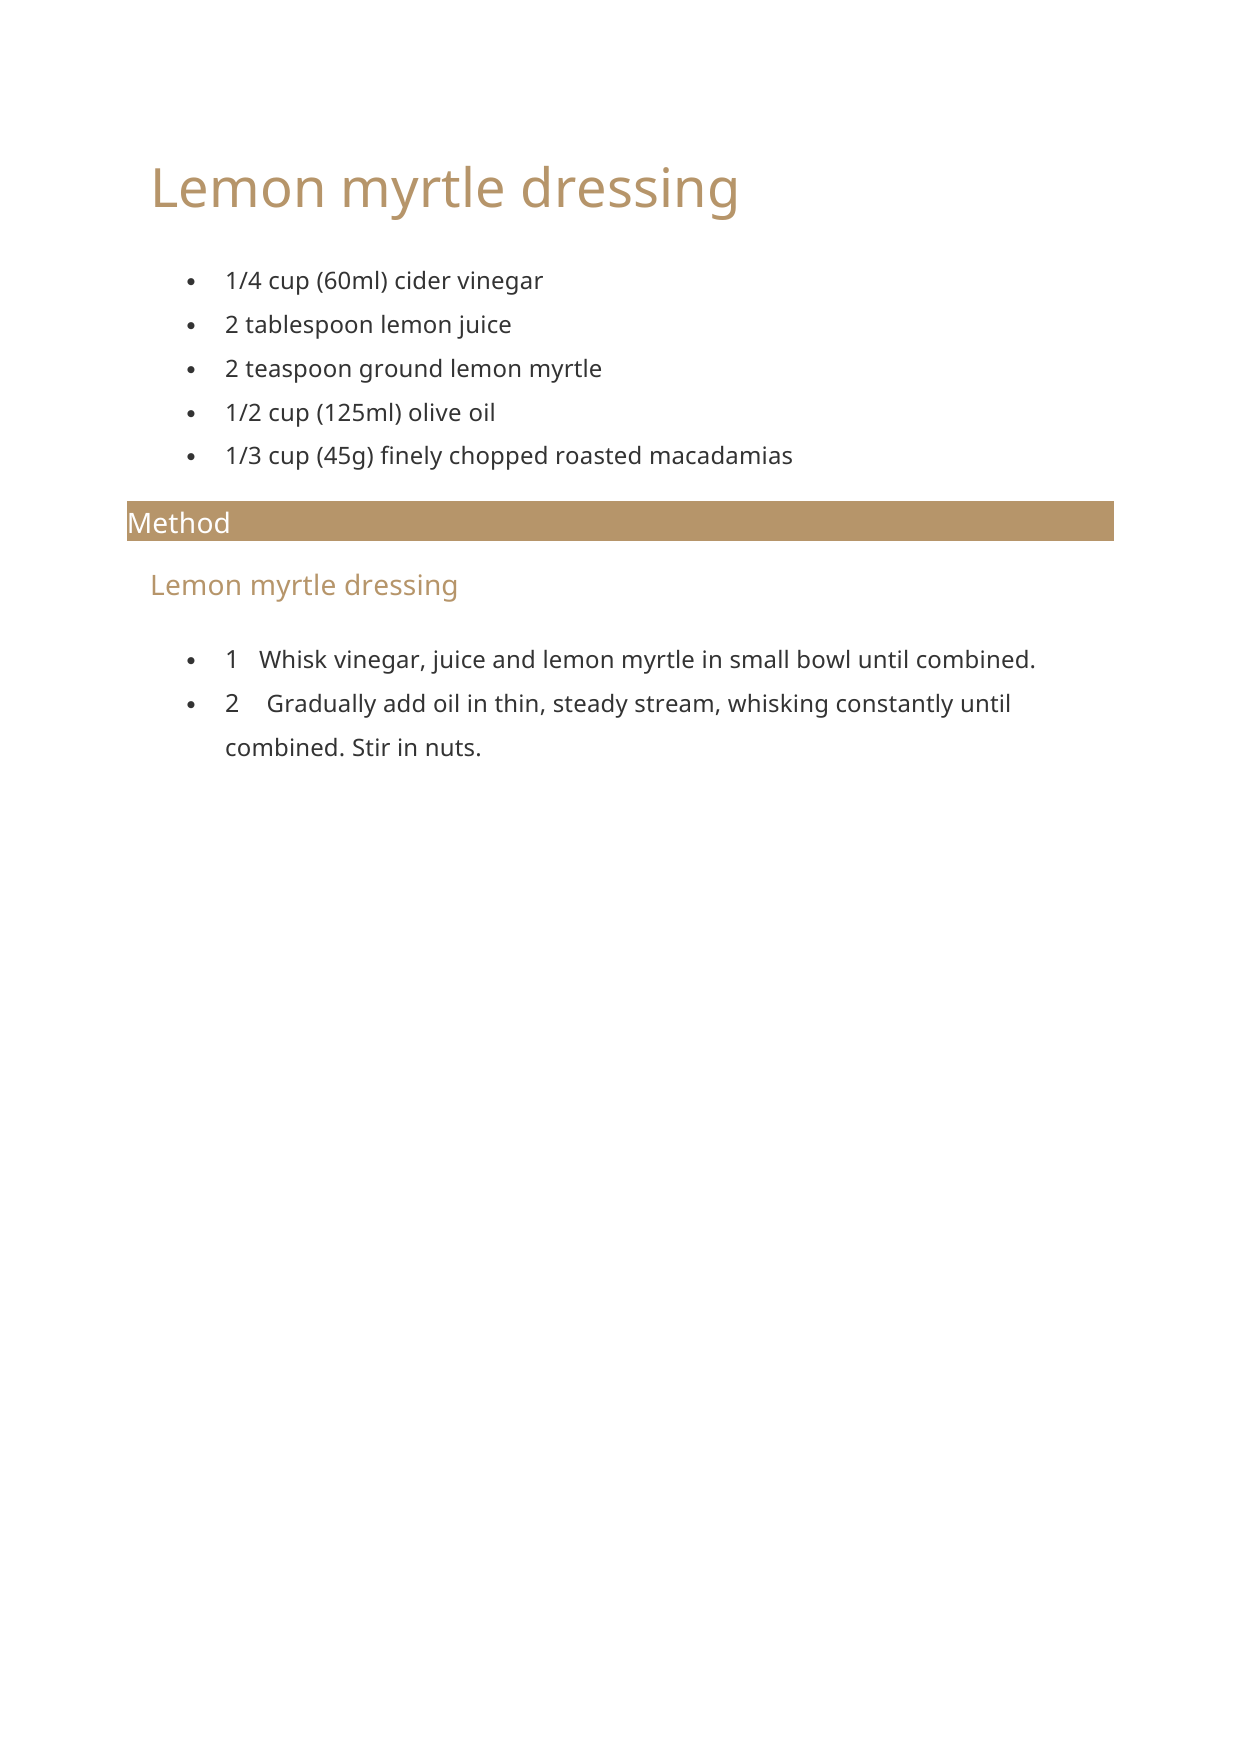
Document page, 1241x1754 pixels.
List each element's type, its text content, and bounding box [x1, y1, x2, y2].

text Method [127, 501, 1114, 541]
text Lemon myrtle dressing [150, 150, 1090, 224]
list 1/2 cup (125ml) olive oil [187, 384, 1090, 428]
list 2 tablespoon lemon juice [187, 297, 1090, 340]
list 1/4 cup (60ml) cider vinegar [187, 253, 1090, 297]
list 1 Whisk vinegar, juice and lemon myrtle in small bowl until combined. [187, 632, 1090, 676]
list 1/3 cup (45g) finely chopped roasted macadamias [187, 428, 1090, 472]
text Lemon myrtle dressing [150, 565, 1090, 603]
list 2 teaspoon ground lemon myrtle [187, 340, 1090, 384]
list 2 Gradually add oil in thin, steady stream, whisking constantly until combined. Stir in nuts. [187, 676, 1090, 764]
